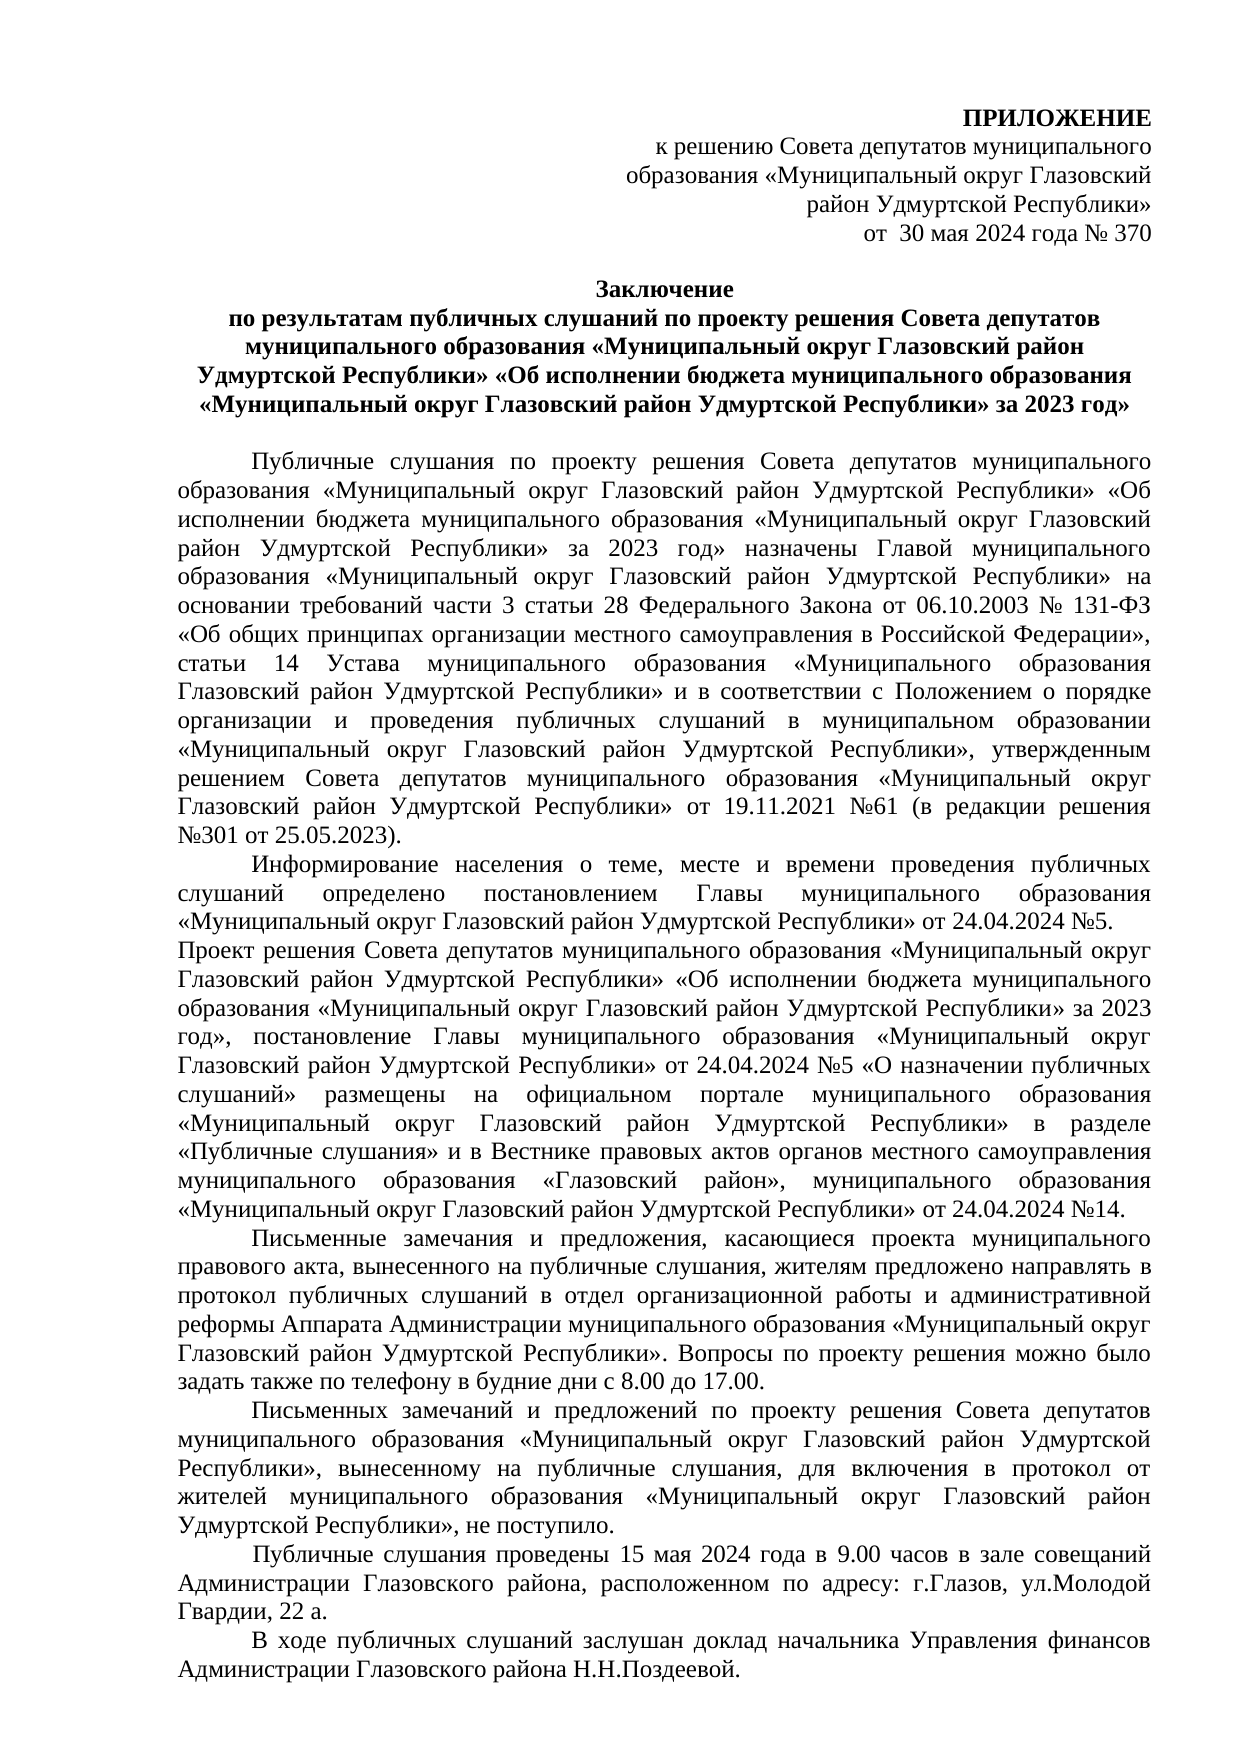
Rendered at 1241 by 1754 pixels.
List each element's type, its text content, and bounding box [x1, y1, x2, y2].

text Публичные слушания проведены 15 мая 2024 года в 9.00 часов в зале совещаний Администрации Глазовского района, расположенном по адресу: г.Глазов, ул.Молодой Гвардии, 22 а. [177, 1539, 1152, 1625]
text Информирование населения о теме, месте и времени проведения публичных слушаний определено постановлением Главы муниципального образования «Муниципальный округ Глазовский район Удмуртской Республики» от 24.04.2024 №5. [177, 849, 1152, 935]
text В ходе публичных слушаний заслушан доклад начальника Управления финансов Администрации Глазовского района Н.Н.Поздеевой. [177, 1625, 1152, 1683]
text Заключение [177, 274, 1152, 303]
text ПРИЛОЖЕНИЕ [177, 103, 1152, 131]
text по результатам публичных слушаний по проекту решения Совета депутатов муниципального образования «Муниципальный округ Глазовский район Удмуртской Республики» «Об исполнении бюджета муниципального образования «Муниципальный округ Глазовский район Удмуртской Республики» за 2023 год» [177, 303, 1152, 418]
text Публичные слушания по проекту решения Совета депутатов муниципального образования «Муниципальный округ Глазовский район Удмуртской Республики» «Об исполнении бюджета муниципального образования «Муниципальный округ Глазовский район Удмуртской Республики» за 2023 год» назначены Главой муниципального образования «Муниципальный округ Глазовский район Удмуртской Республики» на основании требований части 3 статьи 28 Федерального Закона от 06.10.2003 № 131-ФЗ «Об общих принципах организации местного самоуправления в Российской Федерации», статьи 14 Устава муниципального образования «Муниципального образования Глазовский район Удмуртской Республики» и в соответствии с Положением о порядке организации и проведения публичных слушаний в муниципальном образовании «Муниципальный округ Глазовский район Удмуртской Республики», утвержденным решением Совета депутатов муниципального образования «Муниципальный округ Глазовский район Удмуртской Республики» от 19.11.2021 №61 (в редакции решения №301 от 25.05.2023). [177, 446, 1152, 849]
text Письменных замечаний и предложений по проекту решения Совета депутатов муниципального образования «Муниципальный округ Глазовский район Удмуртской Республики», вынесенному на публичные слушания, для включения в протокол от жителей муниципального образования «Муниципальный округ Глазовский район Удмуртской Республики», не поступило. [177, 1395, 1152, 1539]
text от 30 мая 2024 года № 370 [561, 218, 1152, 246]
text Письменные замечания и предложения, касающиеся проекта муниципального правового акта, вынесенного на публичные слушания, жителям предложено направлять в протокол публичных слушаний в отдел организационной работы и административной реформы Аппарата Администрации муниципального образования «Муниципальный округ Глазовский район Удмуртской Республики». Вопросы по проекту решения можно было задать также по телефону в будние дни с 8.00 до 17.00. [177, 1223, 1152, 1395]
text к решению Совета депутатов муниципального образования «Муниципальный округ Глазовский район Удмуртской Республики» [561, 131, 1152, 218]
text Проект решения Совета депутатов муниципального образования «Муниципальный округ Глазовский район Удмуртской Республики» «Об исполнении бюджета муниципального образования «Муниципальный округ Глазовский район Удмуртской Республики» за 2023 год», постановление Главы муниципального образования «Муниципальный округ Глазовский район Удмуртской Республики» от 24.04.2024 №5 «О назначении публичных слушаний» размещены на официальном портале муниципального образования «Муниципальный округ Глазовский район Удмуртской Республики» в разделе «Публичные слушания» и в Вестнике правовых актов органов местного самоуправления муниципального образования «Глазовский район», муниципального образования «Муниципальный округ Глазовский район Удмуртской Республики» от 24.04.2024 №14. [177, 935, 1152, 1223]
